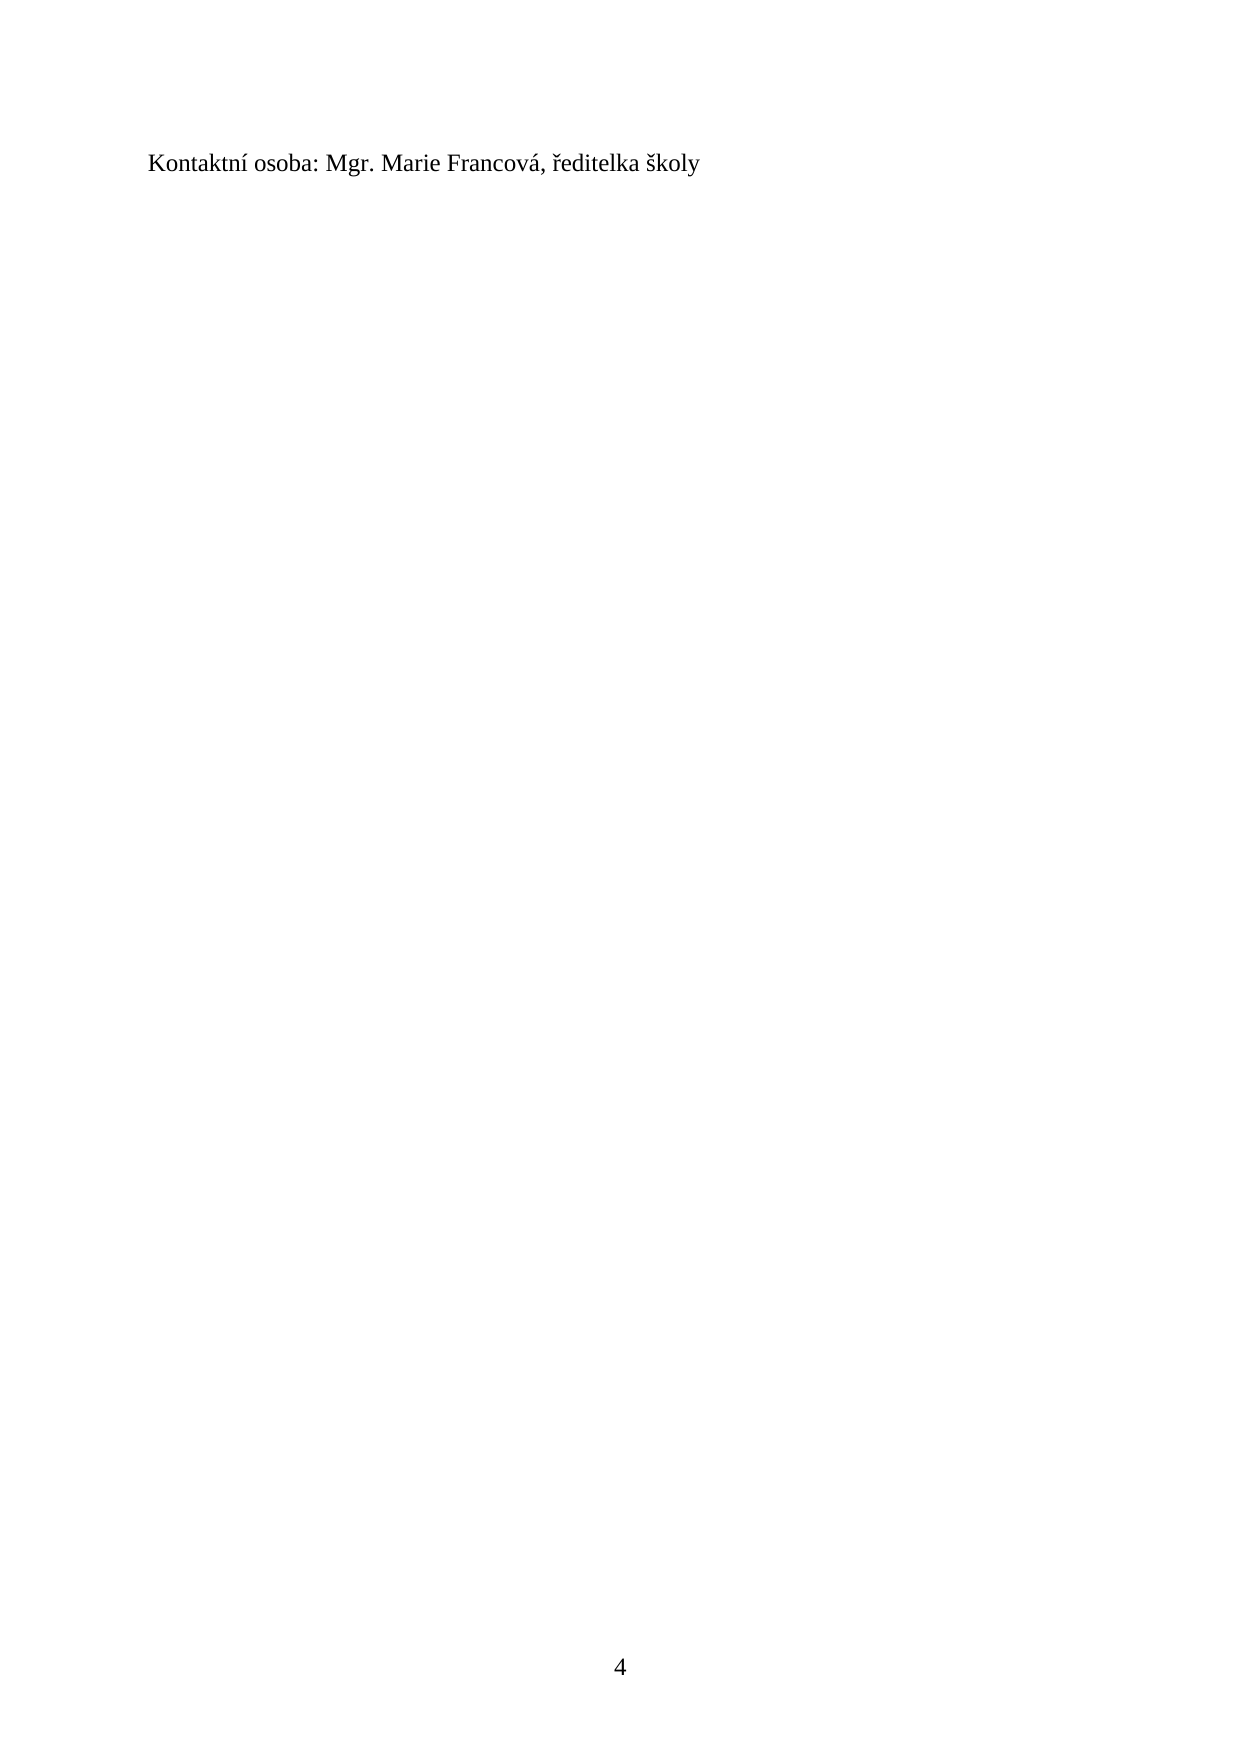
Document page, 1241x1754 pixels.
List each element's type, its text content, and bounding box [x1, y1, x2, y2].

text Kontaktní osoba: Mgr. Marie Francová, ředitelka školy [148, 148, 1093, 176]
